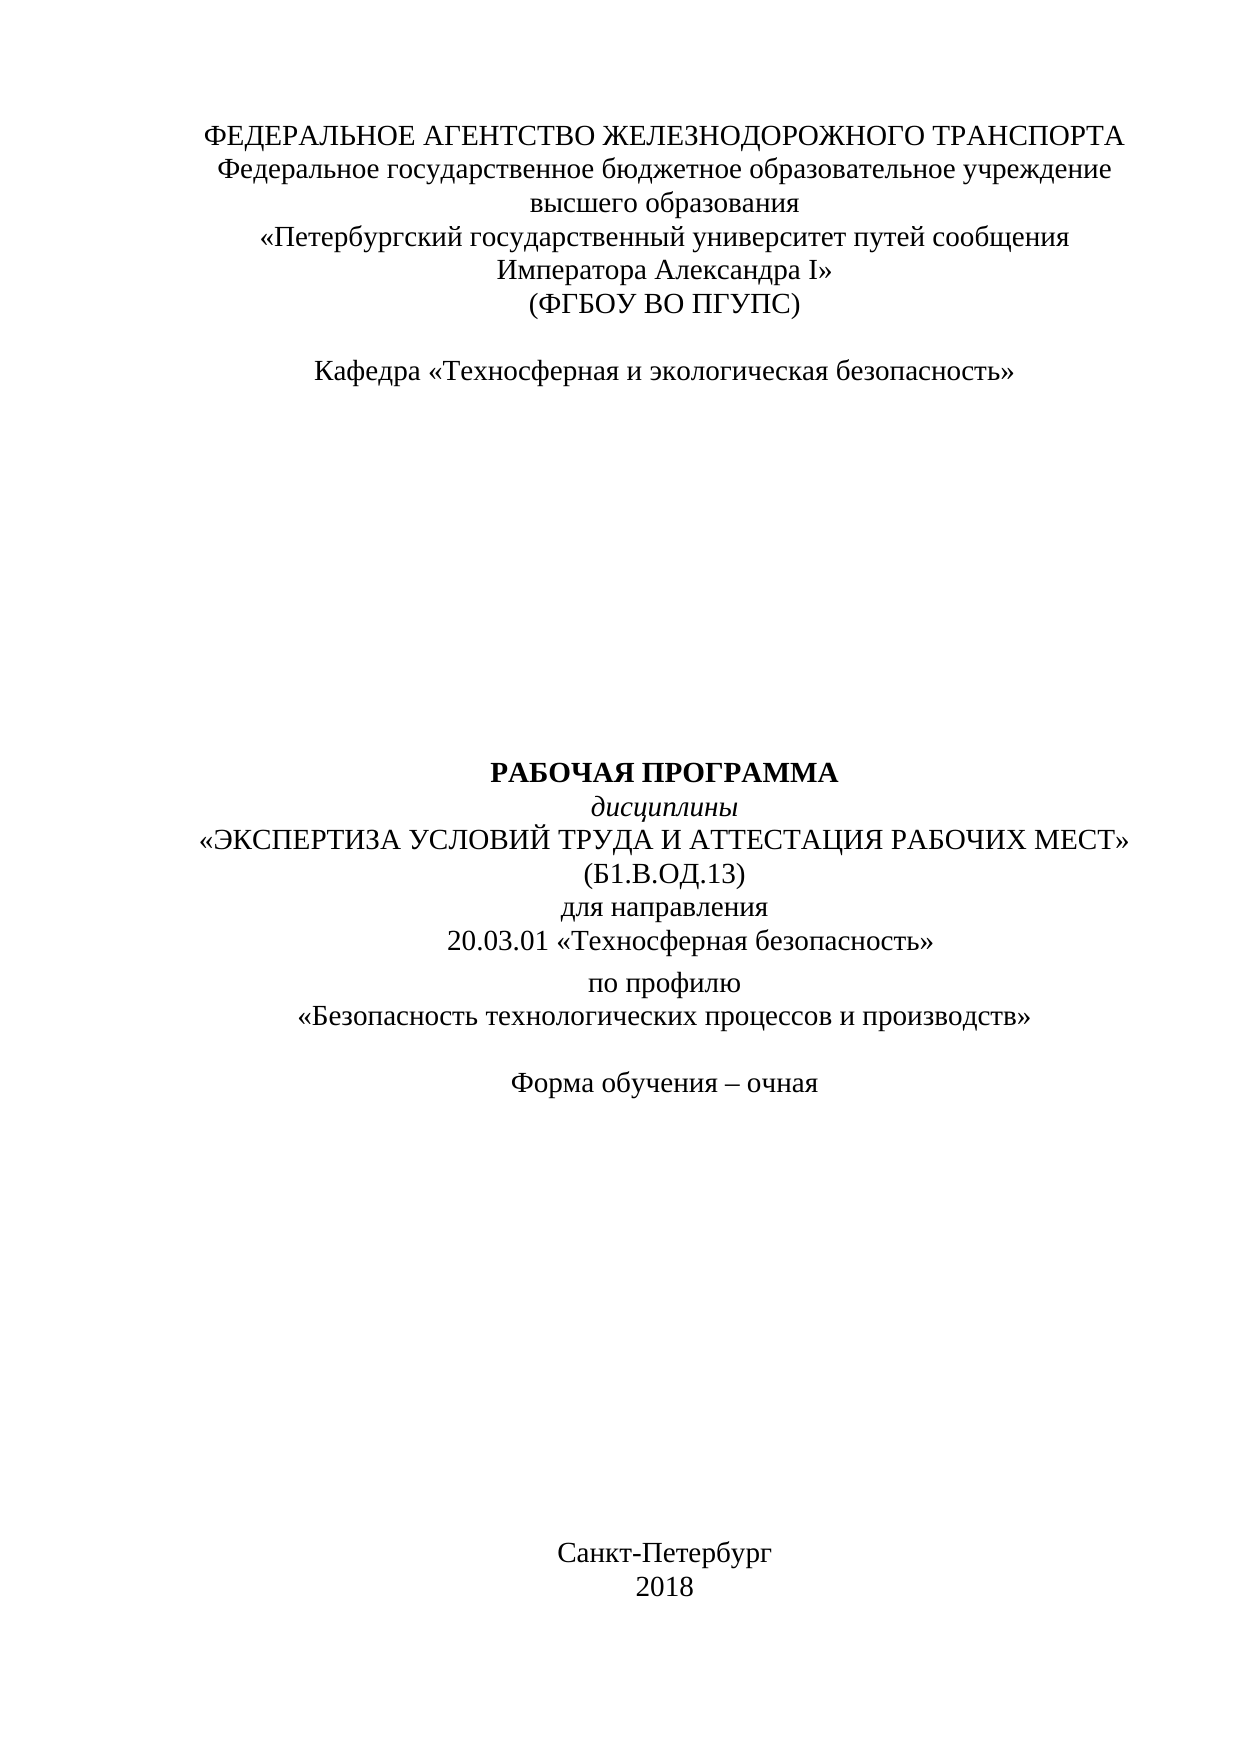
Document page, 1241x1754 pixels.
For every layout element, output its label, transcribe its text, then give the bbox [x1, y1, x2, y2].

text Санкт-Петербург [177, 1535, 1152, 1569]
text дисциплины [177, 789, 1152, 822]
text для направления [177, 889, 1152, 923]
text 20.03.01 «Техносферная безопасность» [177, 923, 1152, 957]
text (ФГБОУ ВО ПГУПС) [177, 286, 1152, 319]
text «ЭКСПЕРТИЗА УСЛОВИЙ ТРУДА И АТТЕСТАЦИЯ РАБОЧИХ МЕСТ» (Б1.В.ОД.13) [177, 822, 1152, 889]
text 2018 [177, 1569, 1152, 1602]
text «Безопасность технологических процессов и производств» [177, 998, 1152, 1032]
text Кафедра «Техносферная и экологическая безопасность» [177, 353, 1152, 386]
text «Петербургский государственный университет путей сообщения [177, 219, 1152, 252]
text по профилю [177, 965, 1152, 998]
text Императора Александра I» [177, 252, 1152, 286]
text РАБОЧАЯ ПРОГРАММА [177, 755, 1152, 789]
text Форма обучения – очная [177, 1066, 1152, 1099]
text Федеральное государственное бюджетное образовательное учреждение высшего образования [177, 152, 1152, 219]
text ФЕДЕРАЛЬНОЕ АГЕНТСТВО ЖЕЛЕЗНОДОРОЖНОГО ТРАНСПОРТА [177, 118, 1152, 152]
